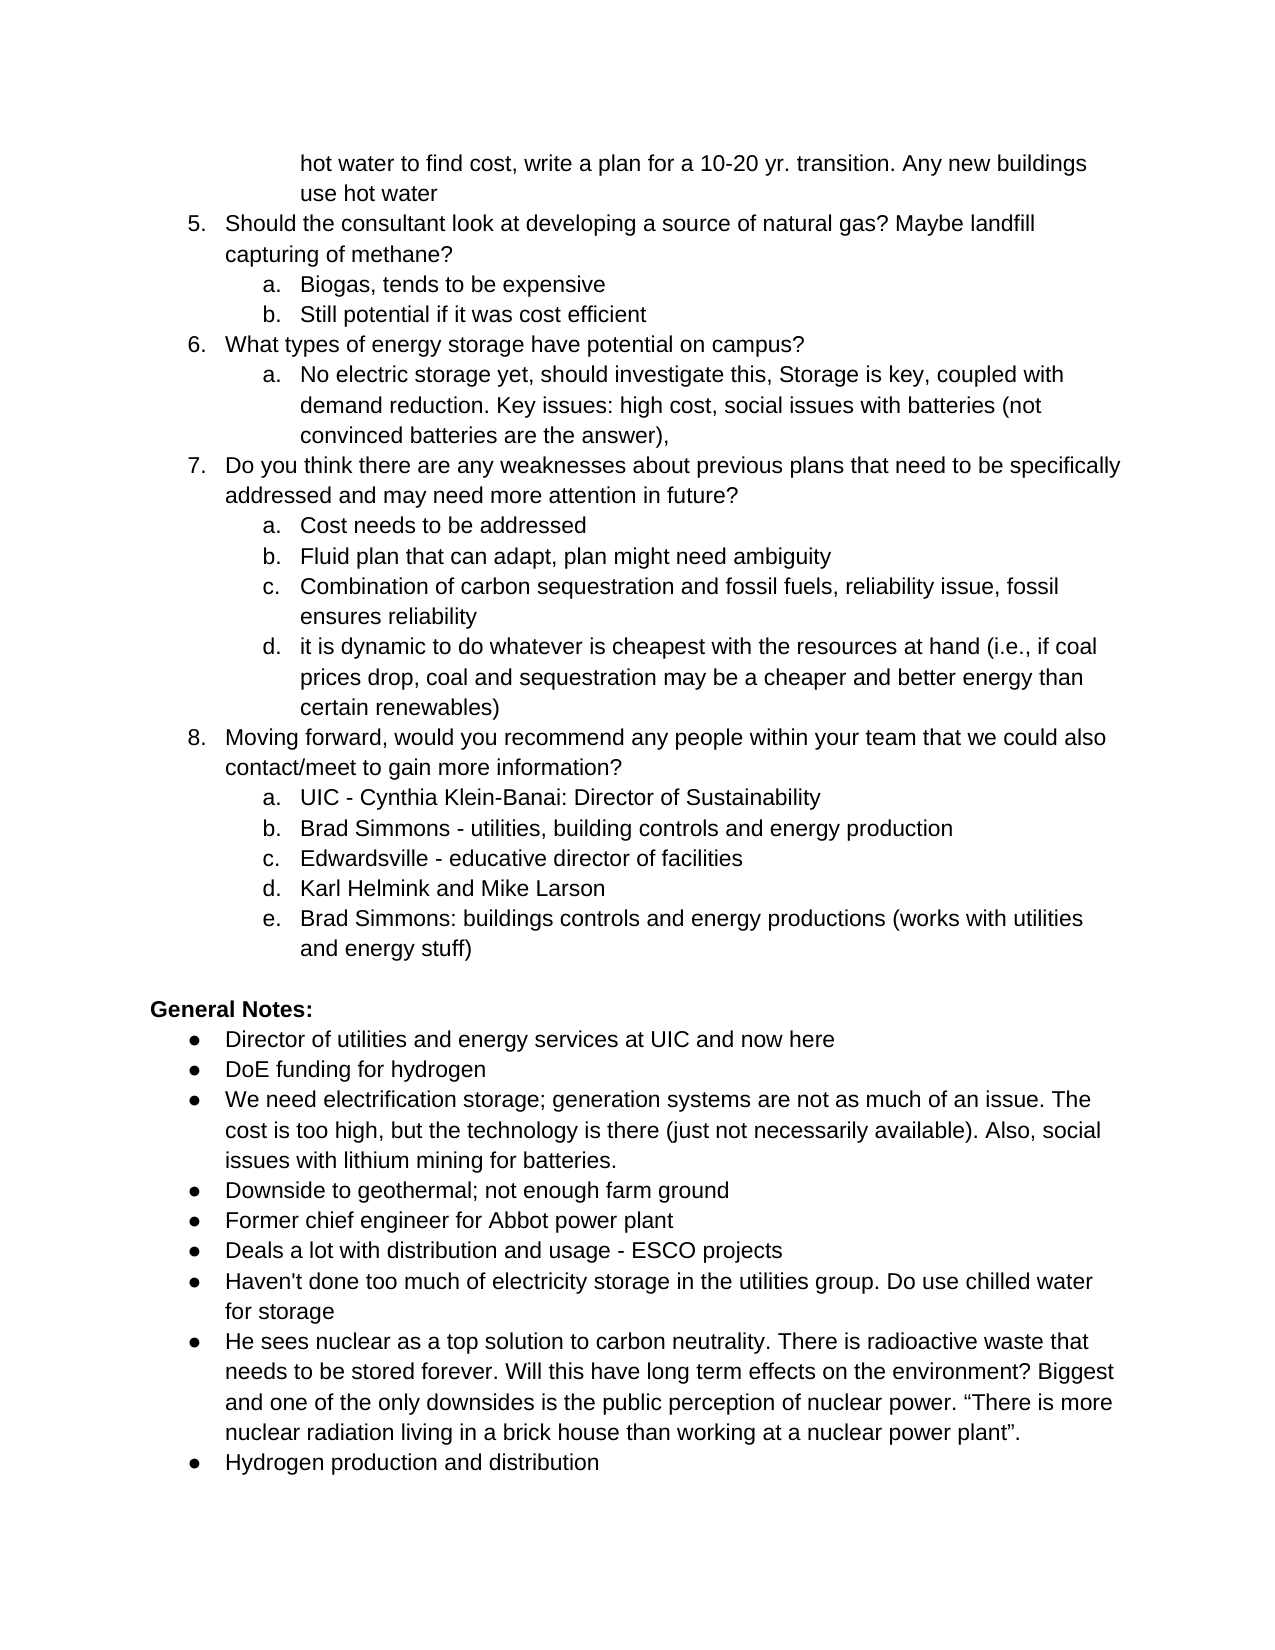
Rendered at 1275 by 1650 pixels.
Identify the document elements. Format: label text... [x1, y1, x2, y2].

list Moving forward, would you recommend any people within your team that we could also contact/meet to gain more information? [187, 724, 1125, 781]
list Brad Simmons - utilities, building controls and energy production [262, 814, 1125, 841]
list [262, 150, 1125, 207]
list Do you think there are any weaknesses about previous plans that need to be specifically addressed and may need more attention in future? [187, 452, 1125, 509]
list We need electrification storage; generation systems are not as much of an issue. The cost is too high, but the technology is there (just not necessarily available). Also, social issues with lithium mining for batteries. [187, 1086, 1125, 1173]
list Haven't done too much of electricity storage in the utilities group. Do use chilled water for storage [187, 1268, 1125, 1324]
list Cost needs to be addressed [262, 512, 1125, 539]
text General Notes: [150, 996, 1125, 1022]
list Hydrogen production and distribution [187, 1449, 1125, 1475]
list Biogas, tends to be expensive [262, 271, 1125, 297]
list Deals a lot with distribution and usage - ESCO projects [187, 1237, 1125, 1264]
list Combination of carbon sequestration and fossil fuels, reliability issue, fossil ensures reliability [262, 573, 1125, 629]
list Edwardsville - educative director of facilities [262, 845, 1125, 871]
list it is dynamic to do whatever is cheapest with the resources at hand (i.e., if coal prices drop, coal and sequestration may be a cheaper and better energy than certain renewables) [262, 633, 1125, 720]
list Karl Helmink and Mike Larson [262, 875, 1125, 901]
list Former chief engineer for Abbot power plant [187, 1207, 1125, 1234]
list What types of energy storage have potential on campus? [187, 331, 1125, 358]
list No electric storage yet, should investigate this, Storage is key, coupled with demand reduction. Key issues: high cost, social issues with batteries (not convinced batteries are the answer), [262, 361, 1125, 448]
list Should the consultant look at developing a source of natural gas? Maybe landfill capturing of methane? [187, 210, 1125, 267]
list UIC - Cynthia Klein-Banai: Director of Sustainability [262, 784, 1125, 811]
list He sees nuclear as a top solution to carbon neutrality. There is radioactive waste that needs to be stored forever. Will this have long term effects on the environment? Biggest and one of the only downsides is the public perception of nuclear power. “There is more nuclear radiation living in a brick house than working at a nuclear power plant”. [187, 1328, 1125, 1445]
list Director of utilities and energy services at UIC and now here [187, 1026, 1125, 1052]
list Still potential if it was cost efficient [262, 301, 1125, 327]
list DoE funding for hydrogen [187, 1056, 1125, 1083]
list Downside to geothermal; not enough farm ground [187, 1177, 1125, 1203]
list Brad Simmons: buildings controls and energy productions (works with utilities and energy stuff) [262, 905, 1125, 962]
list Fluid plan that can adapt, plan might need ambiguity [262, 543, 1125, 569]
